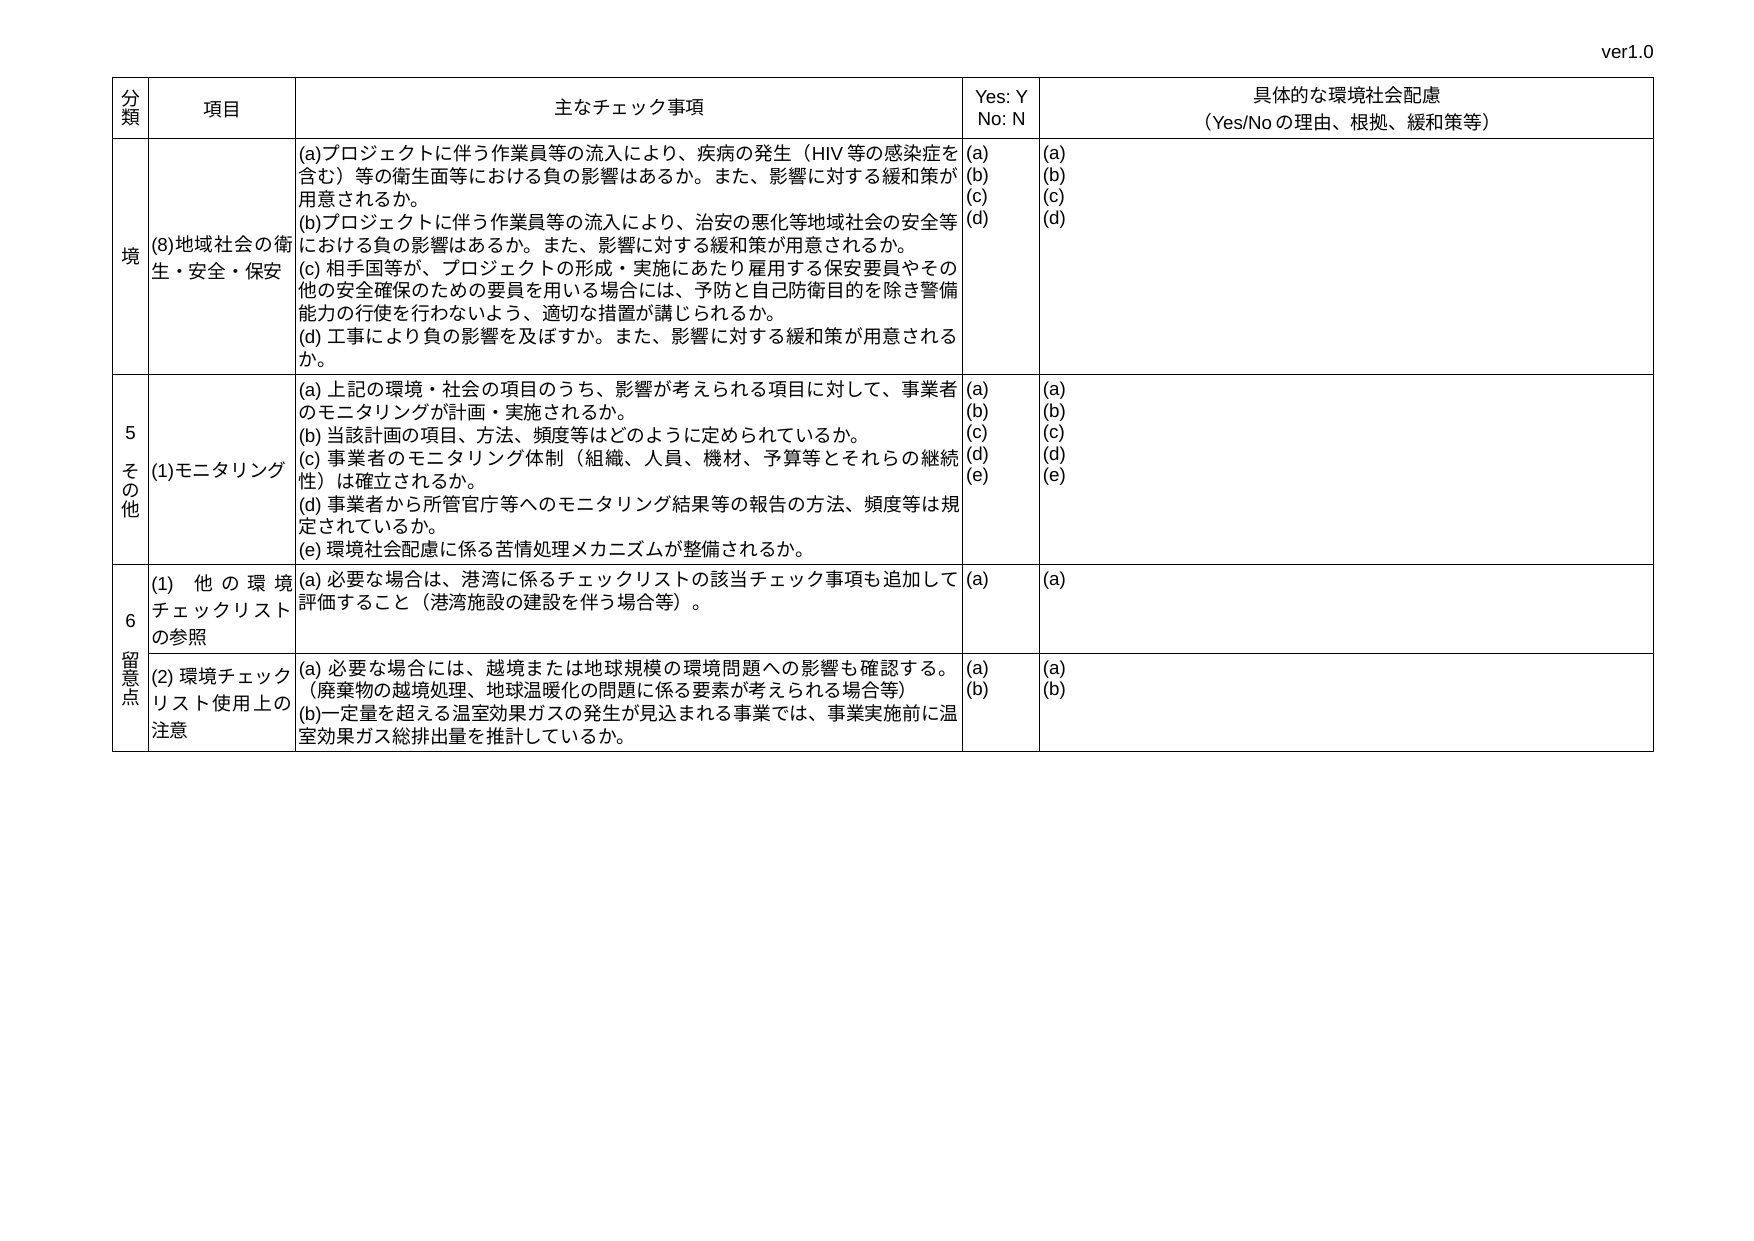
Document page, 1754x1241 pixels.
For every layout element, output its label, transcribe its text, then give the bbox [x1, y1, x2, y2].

table_cell (1) 他の環境チェックリストの参照 [149, 565, 295, 653]
table_cell (a) 上記の環境・社会の項目のうち、影響が考えられる項目に対して、事業者のモニタリングが計画・実施されるか。 (b) 当該計画の項目、方法、頻度等はどのように定められているか。 (c) 事業者のモニタリング体制（組織、人員、機材、予算等とそれらの継続性）は確立されるか。 (d) 事業者から所管官庁等へのモニタリング結果等の報告の方法、頻度等は規定されているか。 (e) 環境社会配慮に係る苦情処理メカニズムが整備されるか。 [296, 375, 962, 564]
table_cell 5 その他 [113, 375, 148, 564]
table_cell (a) 必要な場合には、越境または地球規模の環境問題への影響も確認する。（廃棄物の越境処理、地球温暖化の問題に係る要素が考えられる場合等） (b)一定量を超える温室効果ガスの発生が見込まれる事業では、事業実施前に温室効果ガス総排出量を推計しているか。 [296, 654, 962, 751]
table_cell (a) (b) [1040, 654, 1653, 751]
table_cell (a) [963, 565, 1039, 653]
table_header 主なチェック事項 [296, 78, 962, 138]
table_cell (a) (b) (c) (d) (e) [1040, 375, 1653, 564]
table_cell (a) (b) (c) (d) [963, 139, 1039, 374]
table_cell (8)地域社会の衛生・安全・保安 [149, 139, 295, 374]
table_cell 6 留意点 [113, 565, 148, 751]
table_cell (a) [1040, 565, 1653, 653]
table_header 項目 [149, 78, 295, 138]
table_cell (a) (b) [963, 654, 1039, 751]
table_cell (a) 必要な場合は、港湾に係るチェックリストの該当チェック事項も追加して評価すること（港湾施設の建設を伴う場合等）。 [296, 565, 962, 653]
table_header 分類 [113, 78, 148, 138]
table_cell (a) (b) (c) (d) (e) [963, 375, 1039, 564]
table_header Yes: Y No: N [963, 78, 1039, 138]
table_header 具体的な環境社会配慮 （Yes/Noの理由、根拠、緩和策等） [1040, 78, 1653, 138]
table_cell (a) (b) (c) (d) [1040, 139, 1653, 374]
table_cell (1)モニタリング [149, 375, 295, 564]
table_cell 4 社 会 環 境 [113, 139, 148, 374]
table_cell (2) 環境チェックリスト使用上の注意 [149, 654, 295, 751]
table_cell (a)プロジェクトに伴う作業員等の流入により、疾病の発生（HIV等の感染症を含む）等の衛生面等における負の影響はあるか。また、影響に対する緩和策が用意されるか。 (b)プロジェクトに伴う作業員等の流入により、治安の悪化等地域社会の安全等における負の影響はあるか。また、影響に対する緩和策が用意されるか。 (c) 相手国等が、プロジェクトの形成・実施にあたり雇用する保安要員やその他の安全確保のための要員を用いる場合には、予防と自己防衛目的を除き警備能力の行使を行わないよう、適切な措置が講じられるか。 (d) 工事により負の影響を及ぼすか。また、影響に対する緩和策が用意されるか。 [296, 139, 962, 374]
